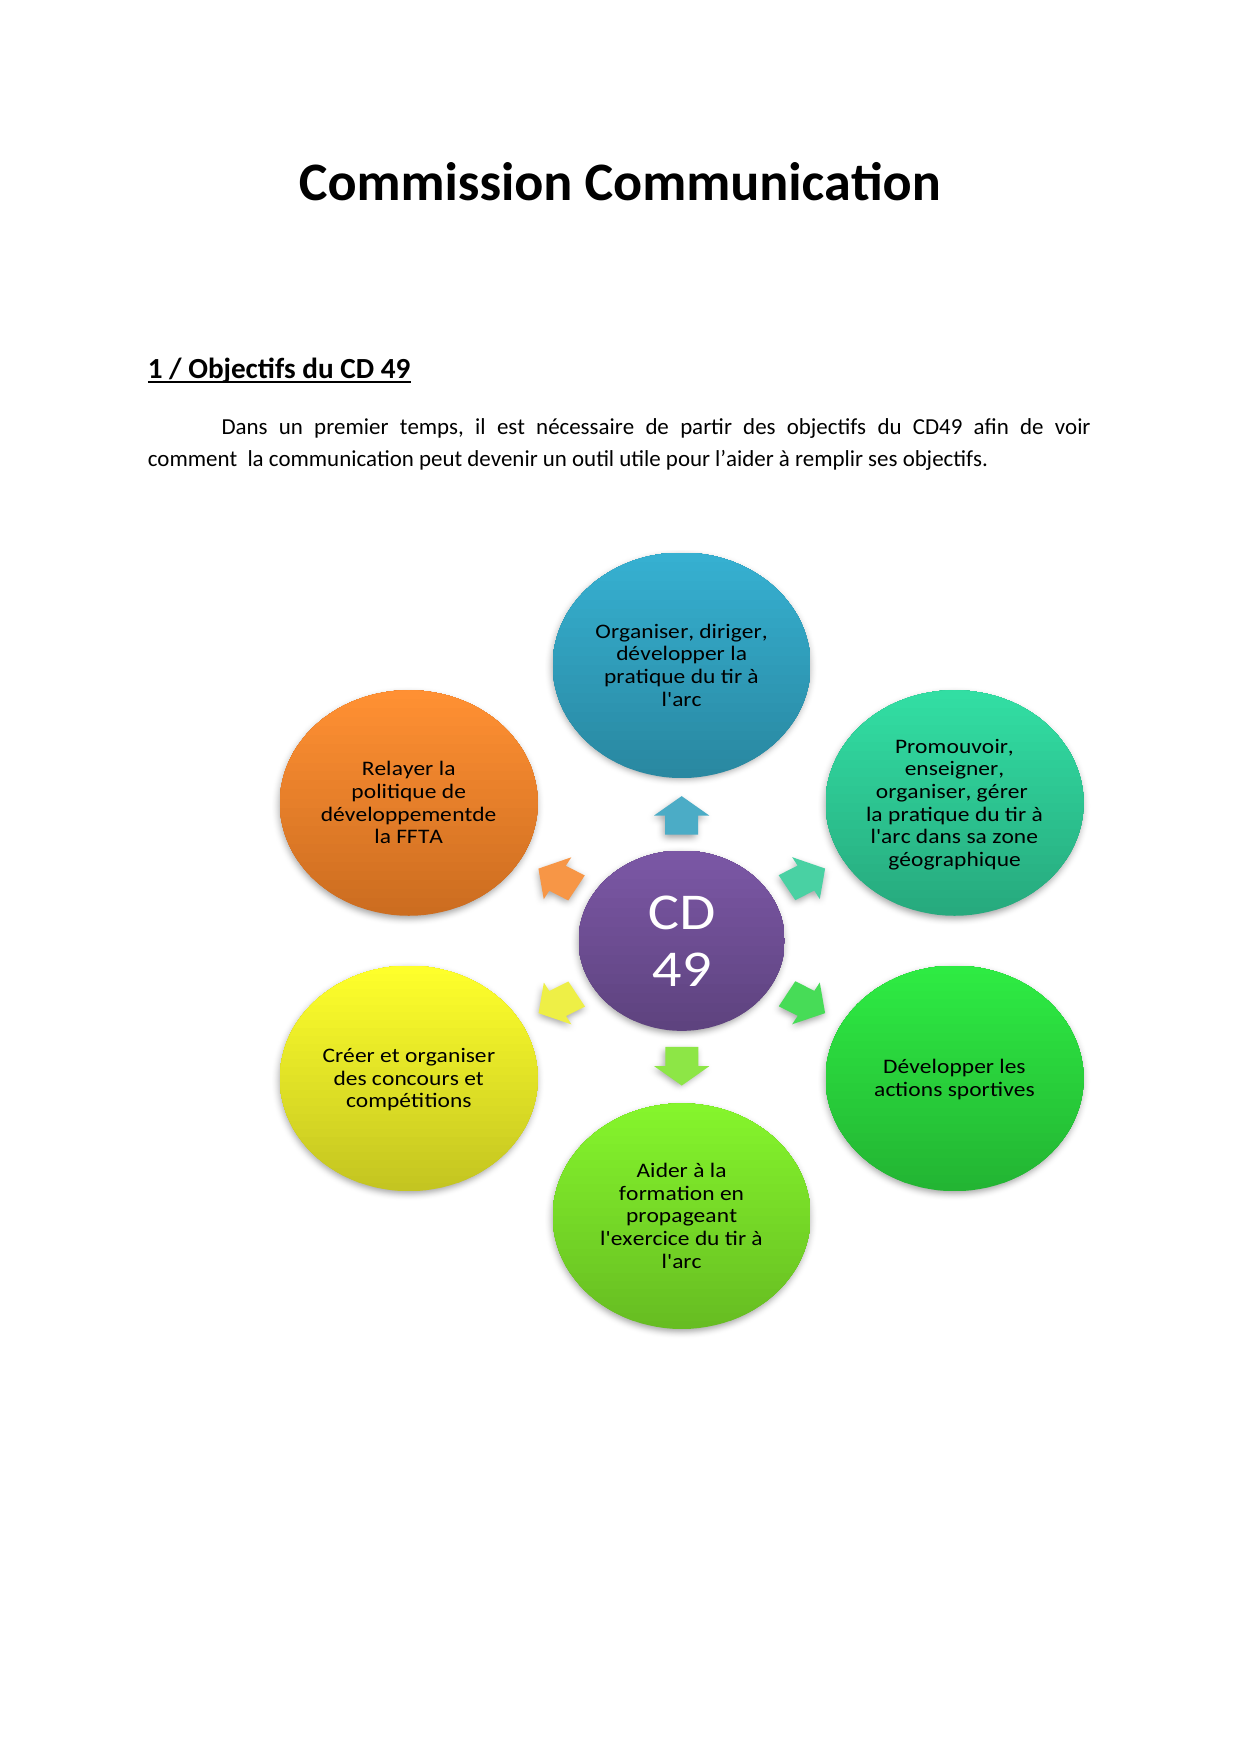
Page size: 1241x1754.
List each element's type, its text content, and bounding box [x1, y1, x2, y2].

text Commission Communication [148, 148, 1093, 214]
text Dans un premier temps, il est nécessaire de partir des objectifs du CD49 afin de voir comment la communication peut devenir un outil utile pour l’aider à remplir ses objectifs. [148, 412, 1093, 472]
text 1 / Objectifs du CD 49 [148, 351, 1093, 386]
